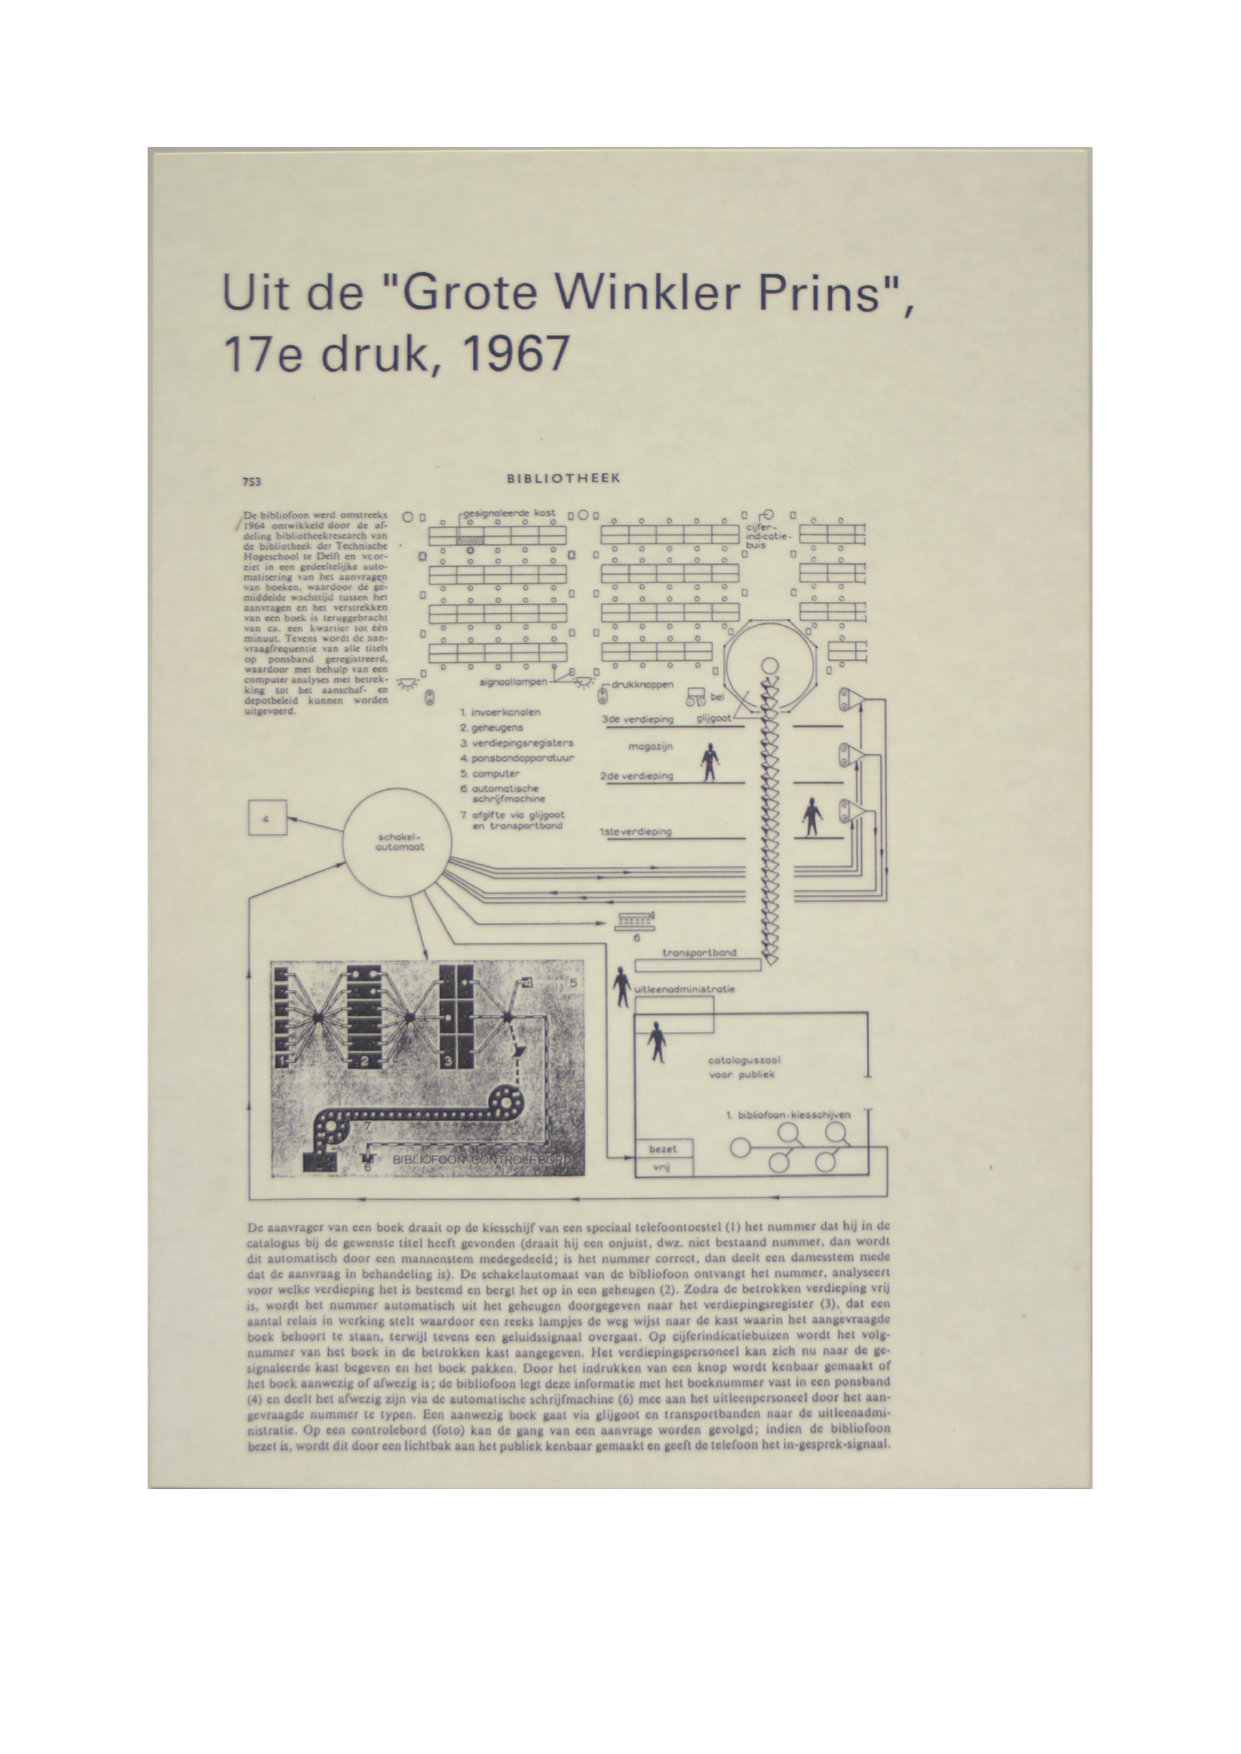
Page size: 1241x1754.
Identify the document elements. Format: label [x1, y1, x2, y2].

picture [147, 147, 1093, 1489]
